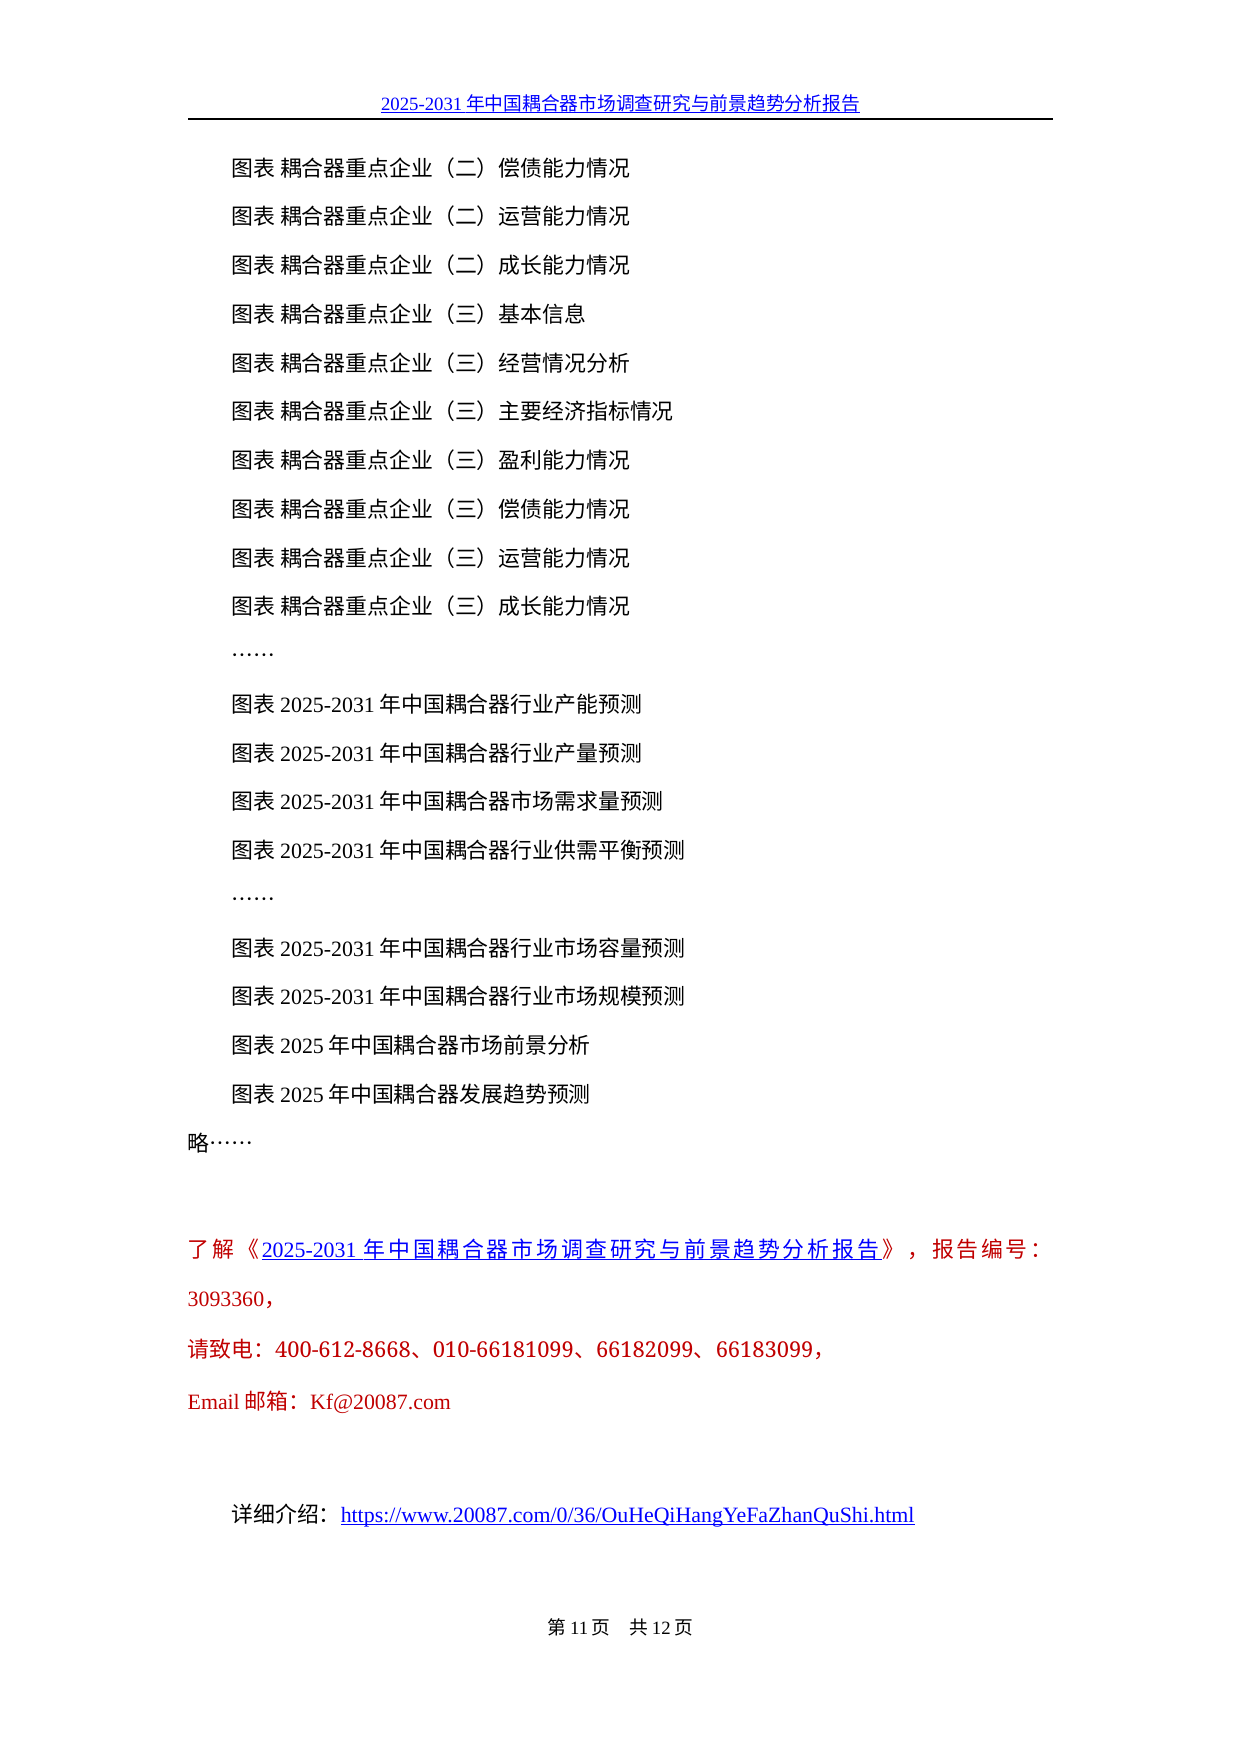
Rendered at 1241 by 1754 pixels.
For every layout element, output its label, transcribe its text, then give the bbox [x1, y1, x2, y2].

text Email邮箱：Kf@20087.com [187, 1383, 1053, 1416]
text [187, 150, 1053, 1158]
text 了解《2025-2031年中国耦合器市场调查研究与前景趋势分析报告》，报告编号：3093360， [187, 1232, 1053, 1313]
text 详细介绍：https://www.20087.com/0/36/OuHeQiHangYeFaZhanQuShi.html [187, 1496, 1053, 1529]
text 请致电：400-612-8668、010-66181099、66182099、66183099， [187, 1332, 1053, 1364]
